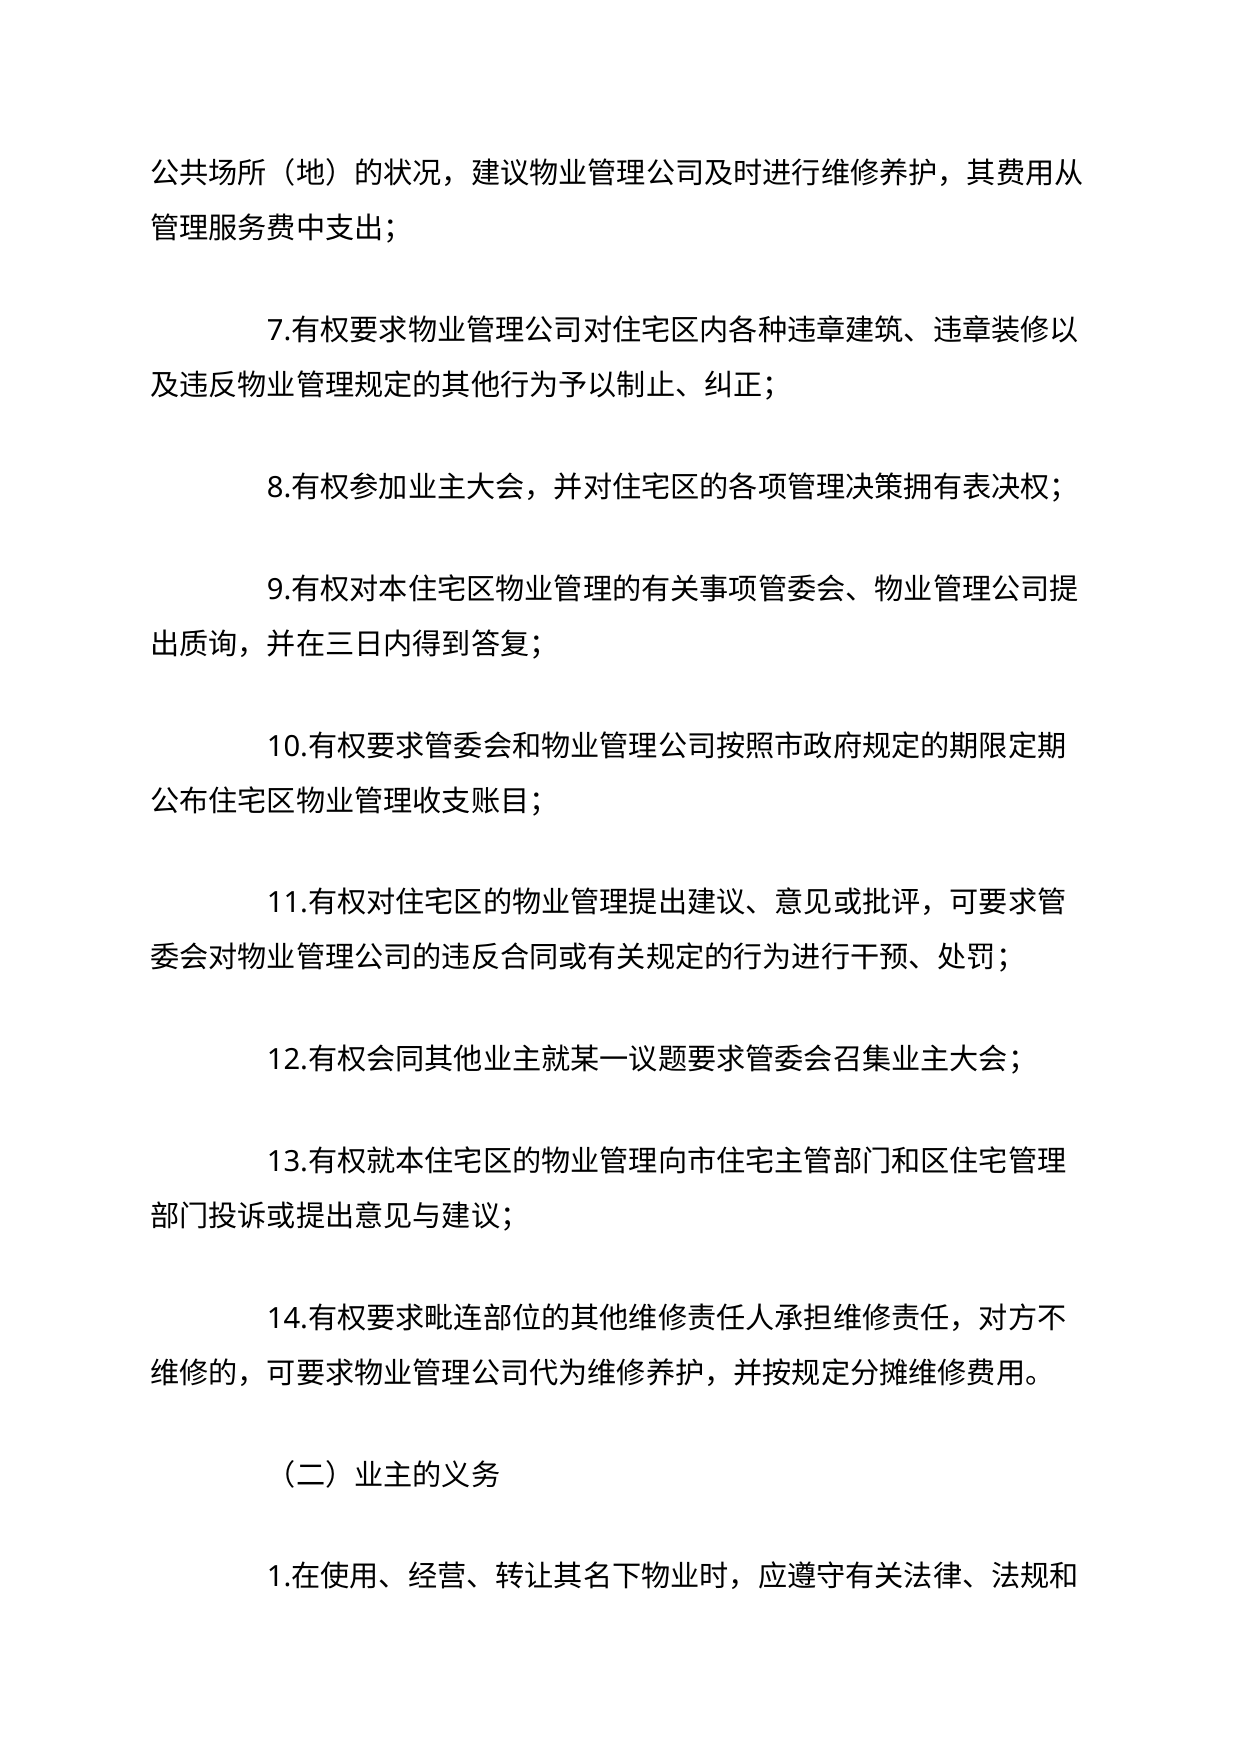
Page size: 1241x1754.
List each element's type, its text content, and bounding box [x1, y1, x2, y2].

text （二）业主的义务 [150, 1451, 1090, 1493]
text 9.有权对本住宅区物业管理的有关事项管委会、物业管理公司提出质询，并在三日内得到答复； [150, 565, 1090, 663]
text 14.有权要求毗连部位的其他维修责任人承担维修责任，对方不维修的，可要求物业管理公司代为维修养护，并按规定分摊维修费用。 [150, 1294, 1090, 1392]
text 10.有权要求管委会和物业管理公司按照市政府规定的期限定期公布住宅区物业管理收支账目； [150, 722, 1090, 819]
text 7.有权要求物业管理公司对住宅区内各种违章建筑、违章装修以及违反物业管理规定的其他行为予以制止、纠正； [150, 307, 1090, 404]
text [150, 150, 1090, 247]
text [150, 1553, 1090, 1595]
text 8.有权参加业主大会，并对住宅区的各项管理决策拥有表决权； [150, 463, 1090, 506]
text 11.有权对住宅区的物业管理提出建议、意见或批评，可要求管委会对物业管理公司的违反合同或有关规定的行为进行干预、处罚； [150, 879, 1090, 976]
text 13.有权就本住宅区的物业管理向市住宅主管部门和区住宅管理部门投诉或提出意见与建议； [150, 1138, 1090, 1235]
text 12.有权会同其他业主就某一议题要求管委会召集业主大会； [150, 1036, 1090, 1078]
